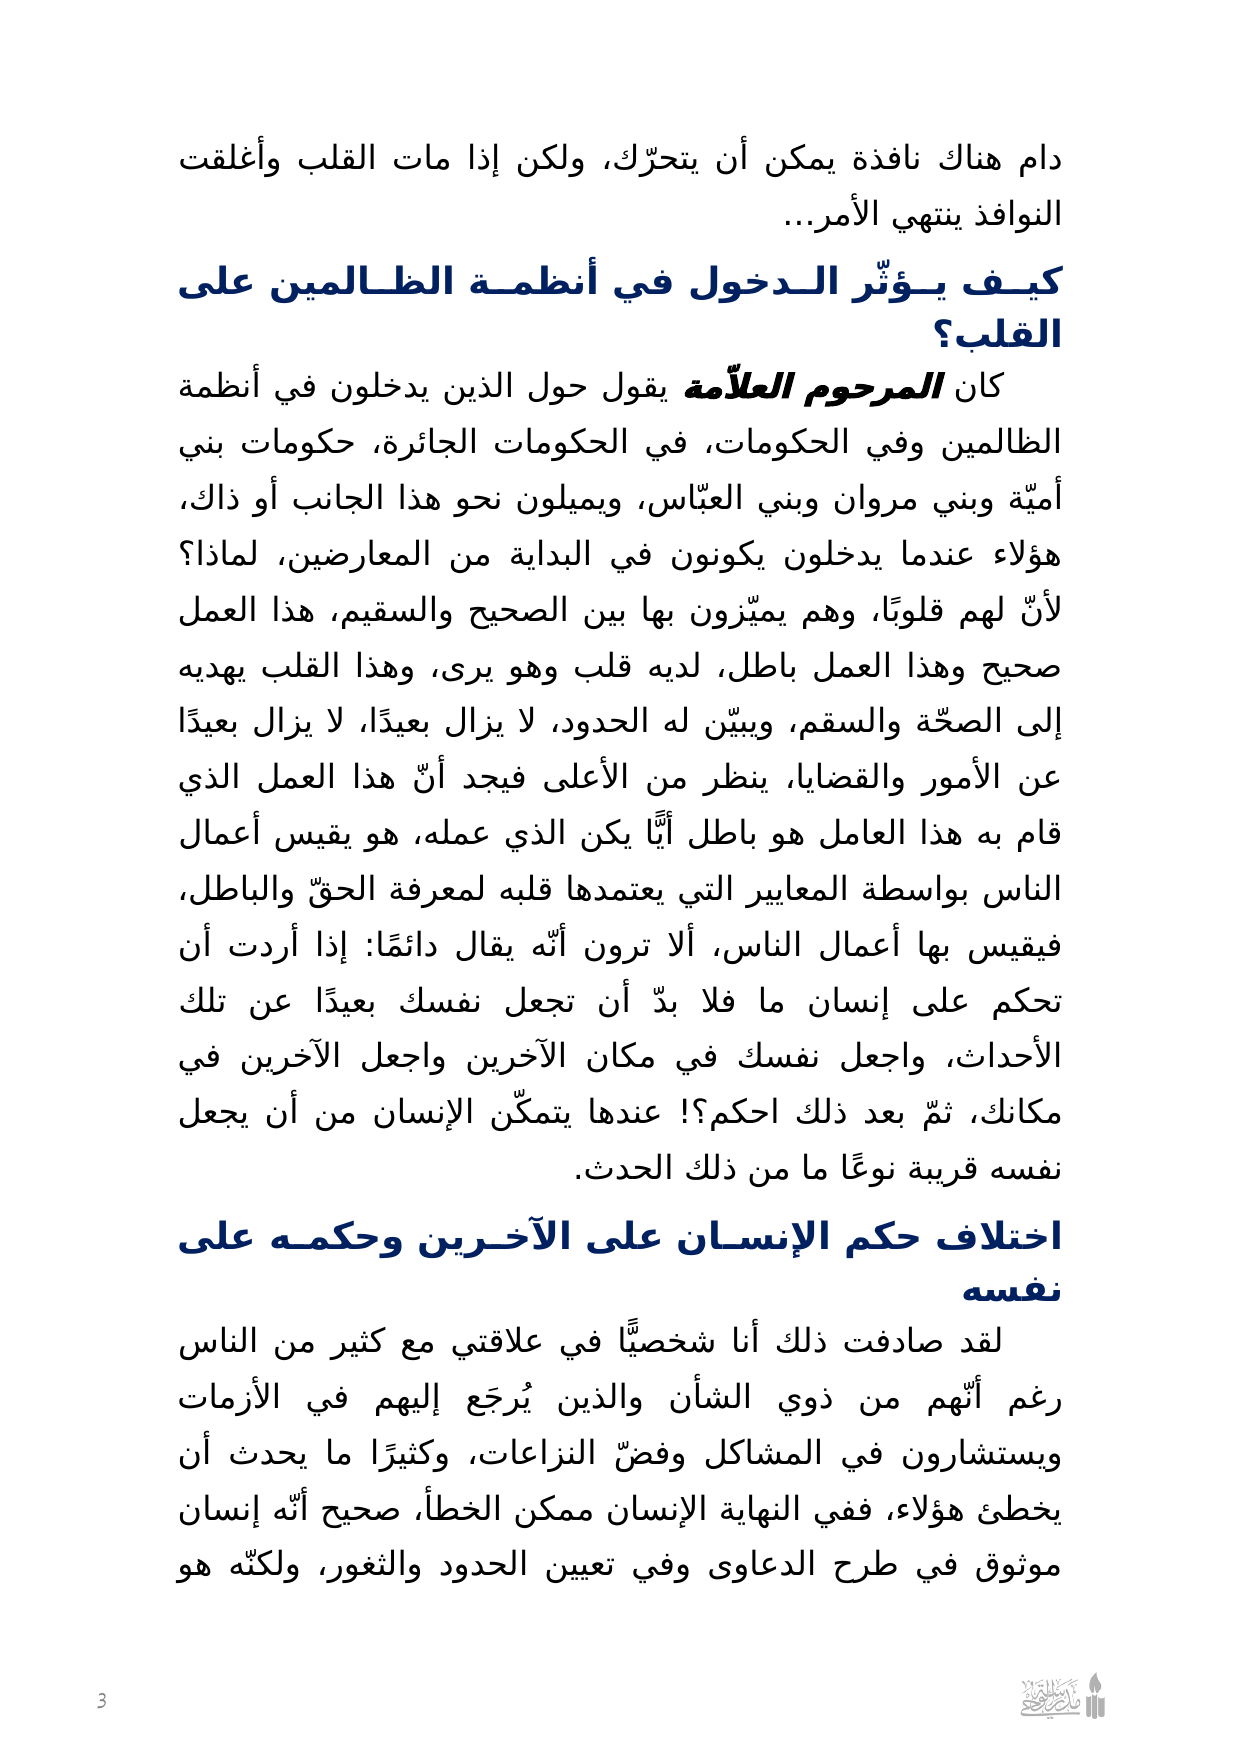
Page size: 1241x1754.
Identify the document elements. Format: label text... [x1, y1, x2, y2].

title كيف يؤثّر الدخول في أنظمة الظالمين على القلب؟ [177, 260, 1063, 356]
title اختلاف حكم الإنسان على الآخرين وحكمه على نفسه [177, 1214, 1063, 1311]
text كان المرحوم العلاّمة يقول حول الذين يدخلون في أنظمة الظالمين وفي الحكومات، في الحكومات الجائرة، حكومات بني أميّة وبني مروان وبني العبّاس، ويميلون نحو هذا الجانب أو ذاك، هؤلاء عندما يدخلون يكونون في البداية من المعارضين، لماذا؟ لأنّ لهم قلوبًا، وهم يميّزون بها بين الصحيح والسقيم، هذا العمل صحيح وهذا العمل باطل، لديه قلب وهو يرى، وهذا القلب يهديه إلى الصحّة والسقم، ويبيّن له الحدود، لا يزال بعيدًا، لا يزال بعيدًا عن الأمور والقضايا، ينظر من الأعلى فيجد أنّ هذا العمل الذي قام به هذا العامل هو باطل أيًّا يكن الذي عمله، هو يقيس أعمال الناس بواسطة المعايير التي يعتمدها قلبه لمعرفة الحقّ والباطل، فيقيس بها أعمال الناس، ألا ترون أنّه يقال دائمًا: إذا أردت أن تحكم على إنسان ما فلا بدّ أن تجعل نفسك بعيدًا عن تلك الأحداث، واجعل نفسك في مكان الآخرين واجعل الآخرين في مكانك، ثمّ بعد ذلك احكم؟! عندها يتمكّن الإنسان من أن يجعل نفسه قريبة نوعًا ما من ذلك الحدث. [177, 364, 1063, 1202]
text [177, 136, 1063, 247]
picture [1020, 1672, 1105, 1719]
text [177, 1319, 1063, 1598]
